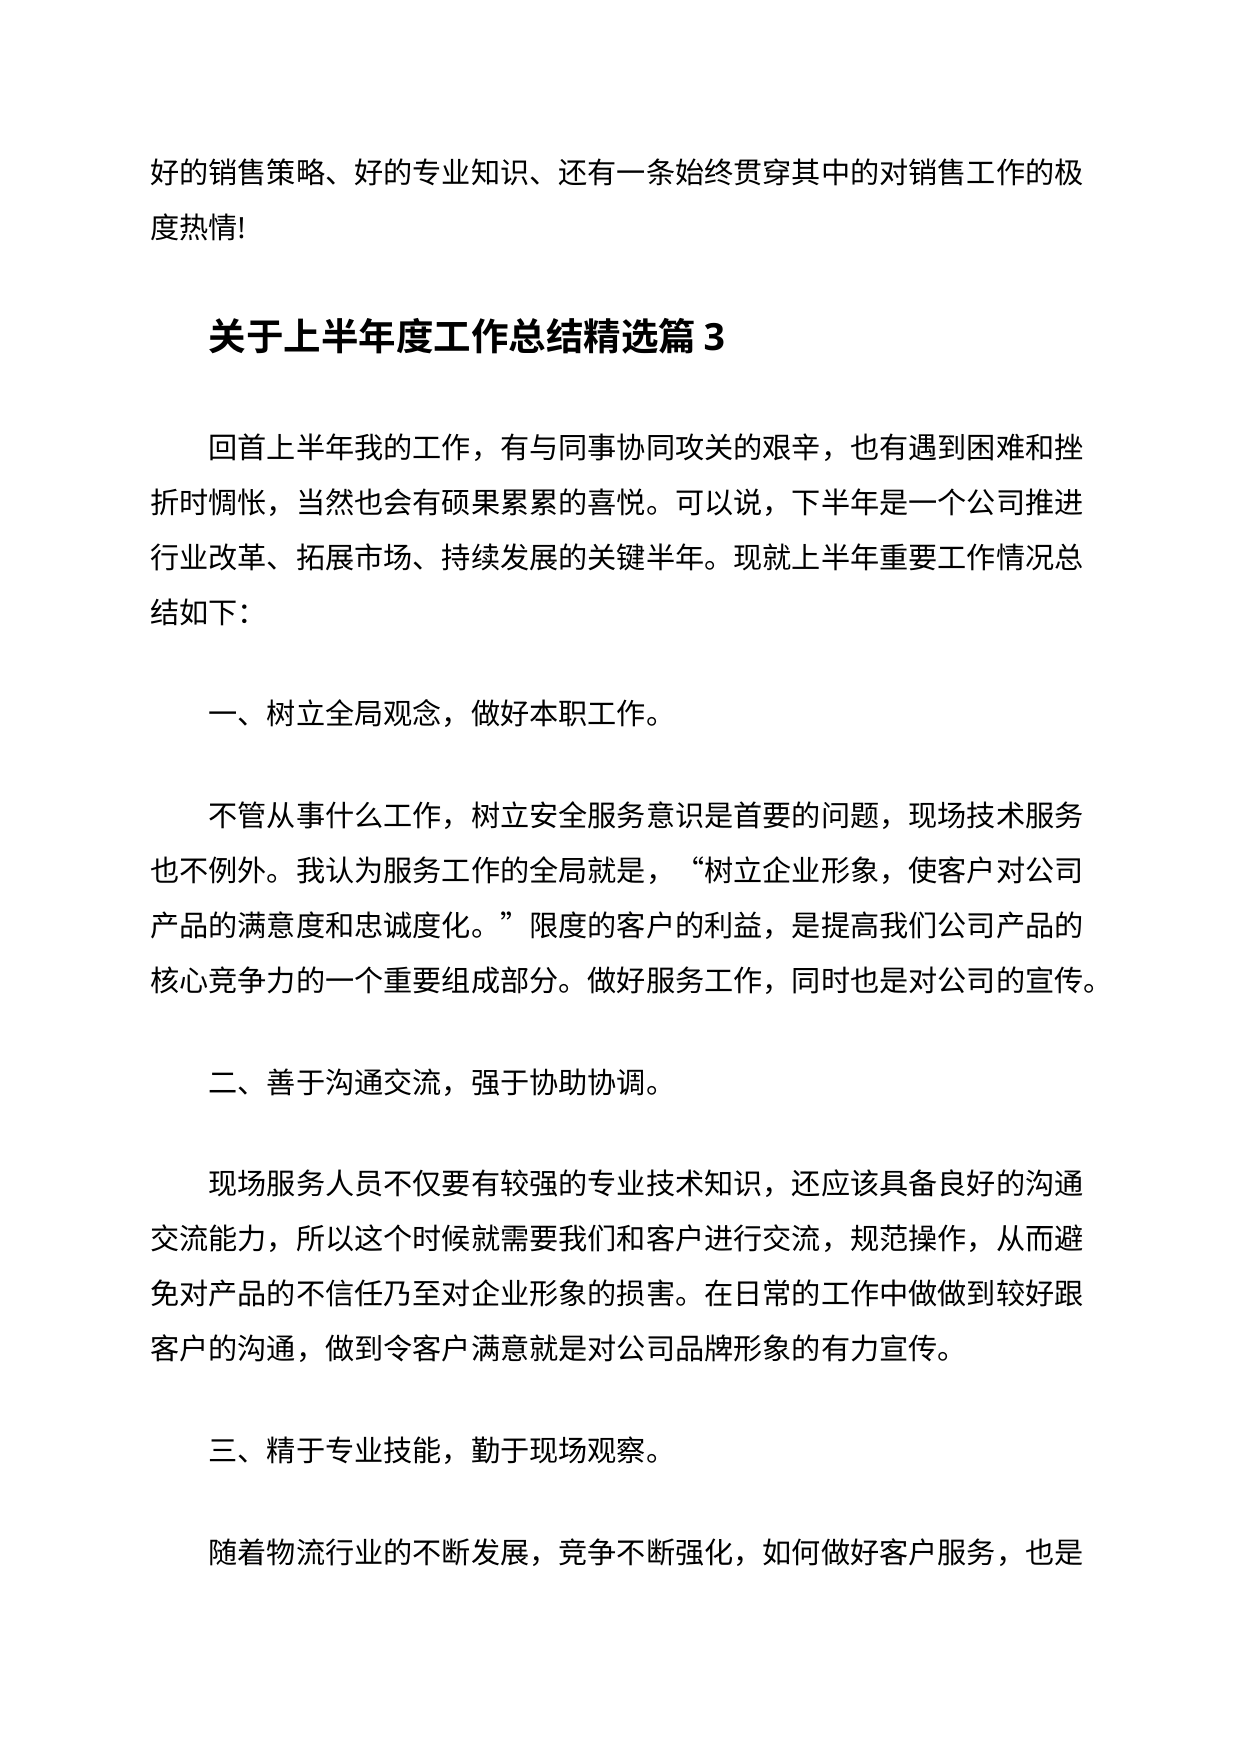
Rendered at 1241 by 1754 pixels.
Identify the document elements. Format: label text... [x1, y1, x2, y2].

text 一、树立全局观念，做好本职工作。 [150, 691, 1090, 733]
text 二、善于沟通交流，强于协助协调。 [150, 1059, 1090, 1101]
text 三、精于专业技能，勤于现场观察。 [150, 1427, 1090, 1470]
text 关于上半年度工作总结精选篇3 [150, 307, 1090, 361]
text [150, 150, 1090, 247]
text 现场服务人员不仅要有较强的专业技术知识，还应该具备良好的沟通交流能力，所以这个时候就需要我们和客户进行交流，规范操作，从而避免对产品的不信任乃至对企业形象的损害。在日常的工作中做做到较好跟客户的沟通，做到令客户满意就是对公司品牌形象的有力宣传。 [150, 1161, 1090, 1368]
text 回首上半年我的工作，有与同事协同攻关的艰辛，也有遇到困难和挫折时惆怅，当然也会有硕果累累的喜悦。可以说，下半年是一个公司推进行业改革、拓展市场、持续发展的关键半年。现就上半年重要工作情况总结如下： [150, 424, 1090, 631]
text 不管从事什么工作，树立安全服务意识是首要的问题，现场技术服务也不例外。我认为服务工作的全局就是，“树立企业形象，使客户对公司产品的满意度和忠诚度化。”限度的客户的利益，是提高我们公司产品的核心竞争力的一个重要组成部分。做好服务工作，同时也是对公司的宣传。 [150, 793, 1090, 1000]
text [150, 1529, 1090, 1571]
